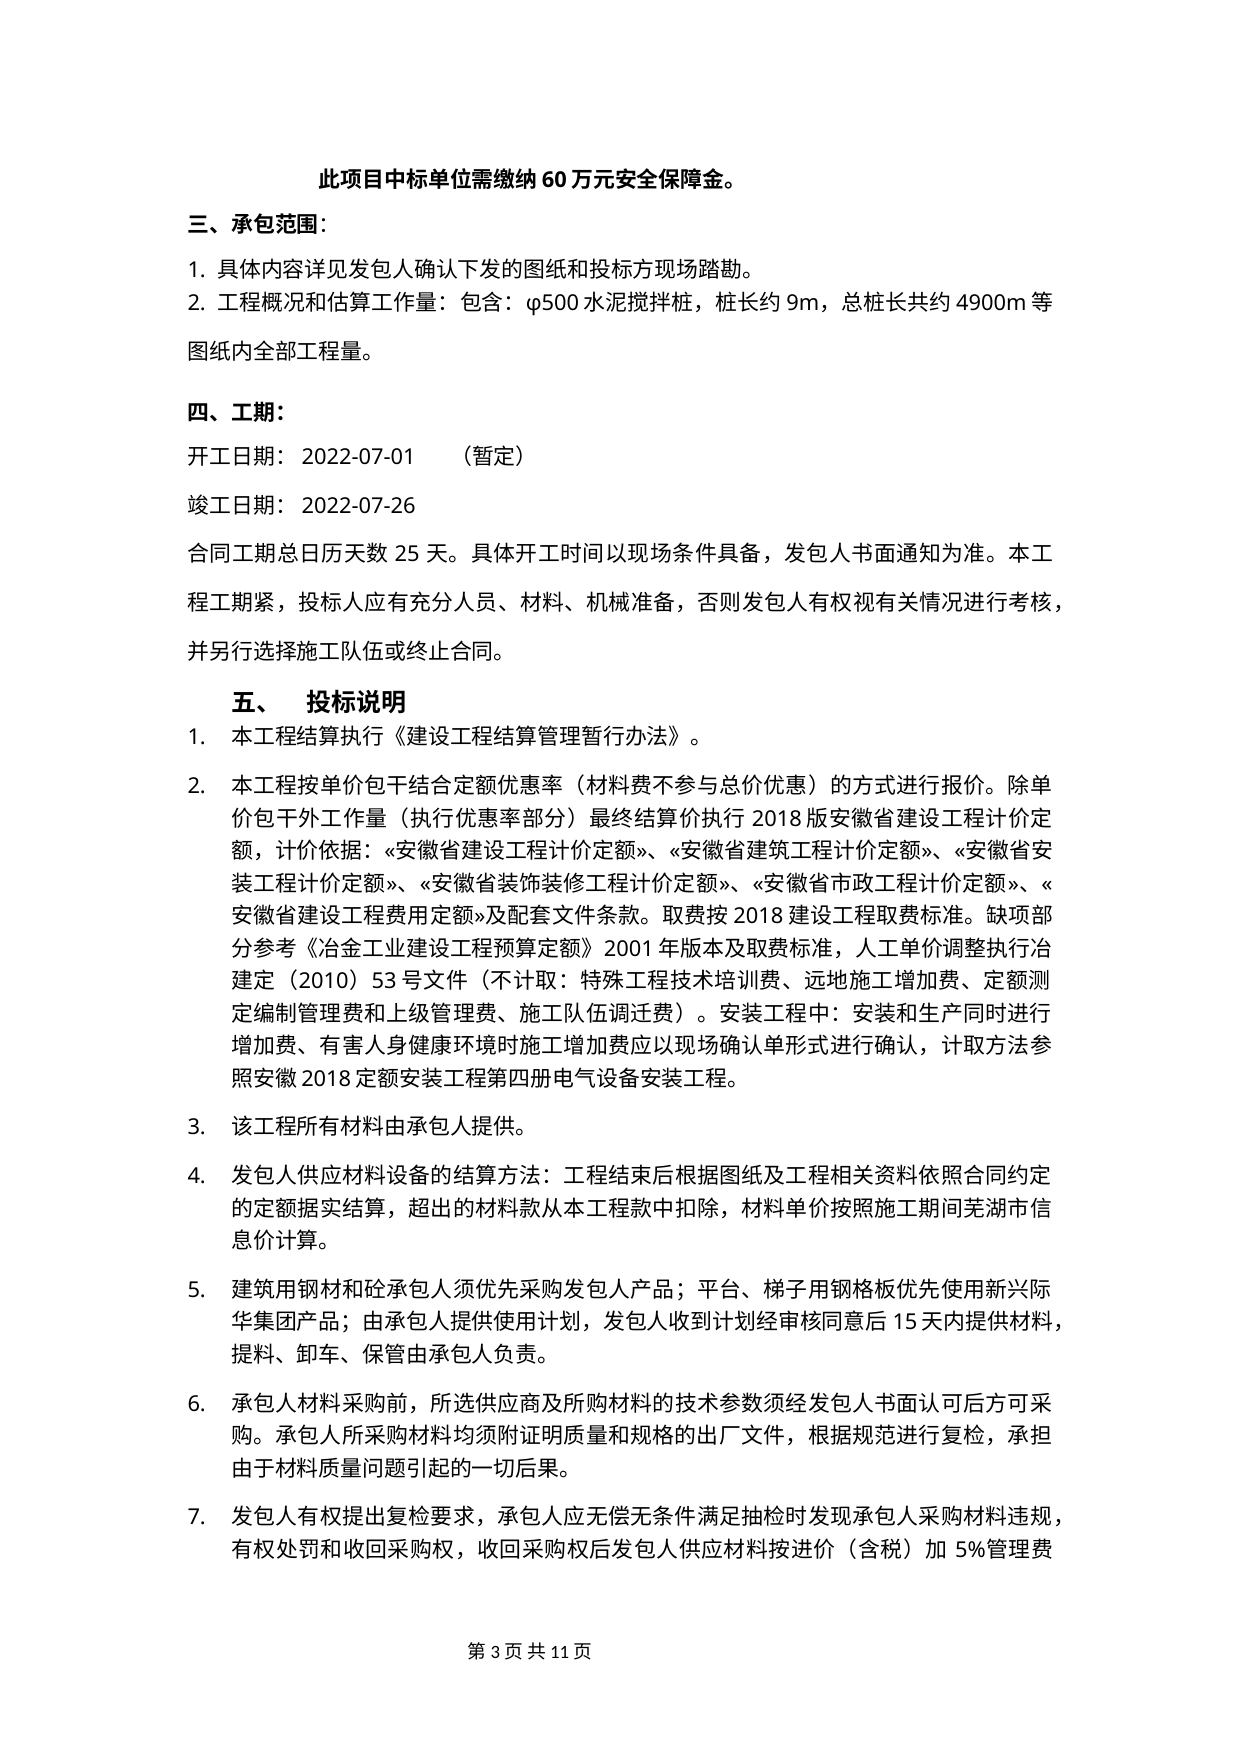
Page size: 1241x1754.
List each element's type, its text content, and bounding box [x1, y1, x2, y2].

text 四、工期： [187, 394, 1053, 427]
list 发包人供应材料设备的结算方法：工程结束后根据图纸及工程相关资料依照合同约定的定额据实结算，超出的材料款从本工程款中扣除，材料单价按照施工期间芜湖市信息价计算。 [187, 1158, 1053, 1255]
list 建筑用钢材和砼承包人须优先采购发包人产品；平台、梯子用钢格板优先使用新兴际华集团产品；由承包人提供使用计划，发包人收到计划经审核同意后15天内提供材料，提料、卸车、保管由承包人负责。 [187, 1272, 1053, 1369]
list 本工程按单价包干结合定额优惠率（材料费不参与总价优惠）的方式进行报价。除单价包干外工作量（执行优惠率部分）最终结算价执行2018版安徽省建设工程计价定额，计价依据：«安徽省建设工程计价定额»、«安徽省建筑工程计价定额»、«安徽省安装工程计价定额»、«安徽省装饰装修工程计价定额»、«安徽省市政工程计价定额»、«安徽省建设工程费用定额»及配套文件条款。取费按2018建设工程取费标准。缺项部分参考《冶金工业建设工程预算定额》2001年版本及取费标准，人工单价调整执行冶建定（2010）53号文件（不计取：特殊工程技术培训费、远地施工增加费、定额测定编制管理费和上级管理费、施工队伍调迁费）。安装工程中：安装和生产同时进行增加费、有害人身健康环境时施工增加费应以现场确认单形式进行确认，计取方法参照安徽2018定额安装工程第四册电气设备安装工程。 [187, 768, 1053, 1093]
text 三、承包范围： [187, 207, 1053, 239]
list 投标说明 [231, 682, 1053, 719]
text 2. 工程概况和估算工作量：包含：φ500水泥搅拌桩，桩长约9m，总桩长共约4900m等图纸内全部工程量。 [187, 284, 1053, 366]
text 1. 具体内容详见发包人确认下发的图纸和投标方现场踏勘。 [187, 252, 1053, 284]
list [187, 1499, 1053, 1564]
text 此项目中标单位需缴纳60万元安全保障金。 [187, 162, 1053, 194]
list 本工程结算执行《建设工程结算管理暂行办法》。 [187, 719, 1053, 752]
text 合同工期总日历天数 25 天。具体开工时间以现场条件具备，发包人书面通知为准。本工程工期紧，投标人应有充分人员、材料、机械准备，否则发包人有权视有关情况进行考核，并另行选择施工队伍或终止合同。 [187, 536, 1053, 666]
list 承包人材料采购前，所选供应商及所购材料的技术参数须经发包人书面认可后方可采购。承包人所采购材料均须附证明质量和规格的出厂文件，根据规范进行复检，承担由于材料质量问题引起的一切后果。 [187, 1385, 1053, 1483]
list 该工程所有材料由承包人提供。 [187, 1109, 1053, 1142]
text 竣工日期： 2022-07-26 [187, 487, 1053, 520]
text 开工日期： 2022-07-01 （暂定） [187, 439, 1053, 472]
